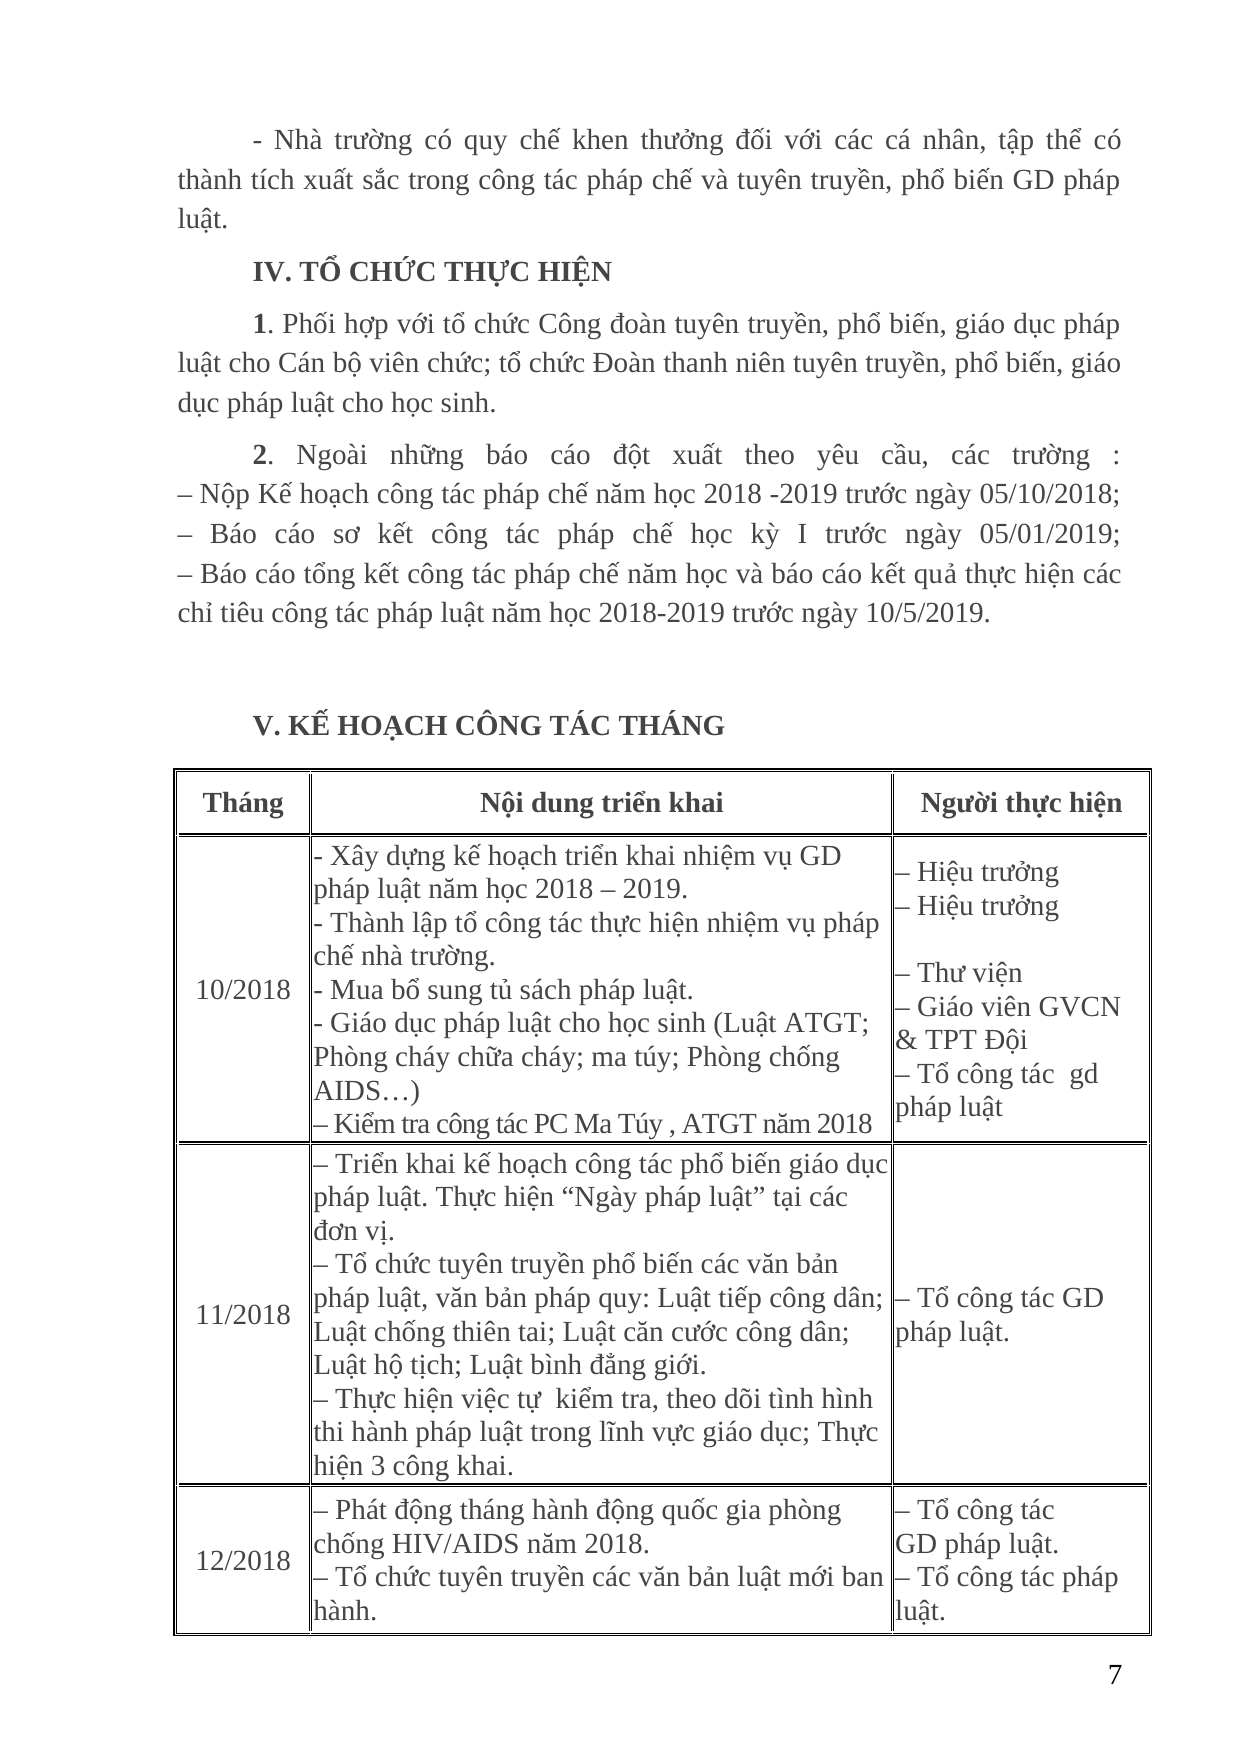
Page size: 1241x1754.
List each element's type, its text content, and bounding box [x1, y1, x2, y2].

table_cell 10/2018 [177, 833, 309, 1141]
table_cell – Triển khai kế hoạch công tác phổ biến giáo dục pháp luật. Thực hiện “Ngày pháp luật” tại các đơn vị. – Tổ chức tuyên truyền phổ biến các văn bản pháp luật, văn bản pháp quy: Luật tiếp công dân; Luật chống thiên tai; Luật căn cước công dân; Luật hộ tịch; Luật bình đẳng giới. – Thực hiện việc tự kiểm tra, theo dõi tình hình thi hành pháp luật trong lĩnh vực giáo dục; Thực hiện 3 công khai. [312, 1145, 891, 1483]
table_cell – Hiệu trưởng – Hiệu trưởng – Thư viện – Giáo viên GVCN & TPT Đội – Tổ công tác gd pháp luật [894, 833, 1149, 1141]
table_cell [893, 1483, 1149, 1633]
table_cell - Xây dựng kế hoạch triển khai nhiệm vụ GD pháp luật năm học 2018 – 2019. - Thành lập tổ công tác thực hiện nhiệm vụ pháp chế nhà trường. - Mua bổ sung tủ sách pháp luật. - Giáo dục pháp luật cho học sinh (Luật ATGT; Phòng cháy chữa cháy; ma túy; Phòng chống AIDS…) – Kiểm tra công tác PC Ma Túy , ATGT năm 2018 [312, 837, 891, 1141]
table_cell – Tổ công tác GD pháp luật. [894, 1141, 1149, 1483]
table_header Người thực hiện [893, 772, 1149, 833]
text 2. Ngoài những báo cáo đột xuất theo yêu cầu, các trường : – Nộp Kế hoạch công tác pháp chế năm học 2018 -2019 trước ngày 05/10/2018; – Báo cáo sơ kết công tác pháp chế học kỳ I trước ngày 05/01/2019; – Báo cáo tổng kết công tác pháp chế năm học và báo cáo kết quả thực hiện các chỉ tiêu công tác pháp luật năm học 2018-2019 trước ngày 10/5/2019. [177, 433, 1122, 631]
table_header Tháng [177, 772, 311, 833]
table_cell 12/2018 [177, 1483, 311, 1633]
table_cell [311, 1487, 893, 1633]
text - Nhà trường có quy chế khen thưởng đối với các cá nhân, tập thể có thành tích xuất sắc trong công tác pháp chế và tuyên truyền, phổ biến GD pháp luật. [177, 118, 1122, 237]
text IV. TỔ CHỨC THỰC HIỆN [177, 249, 1122, 289]
text 1. Phối hợp với tổ chức Công đoàn tuyên truyền, phổ biến, giáo dục pháp luật cho Cán bộ viên chức; tổ chức Đoàn thanh niên tuyên truyền, phổ biến, giáo dục pháp luật cho học sinh. [177, 301, 1122, 420]
table_header Nội dung triển khai [311, 772, 893, 833]
table_cell 11/2018 [177, 1141, 309, 1483]
text V. KẾ HOẠCH CÔNG TÁC THÁNG [177, 706, 1122, 743]
